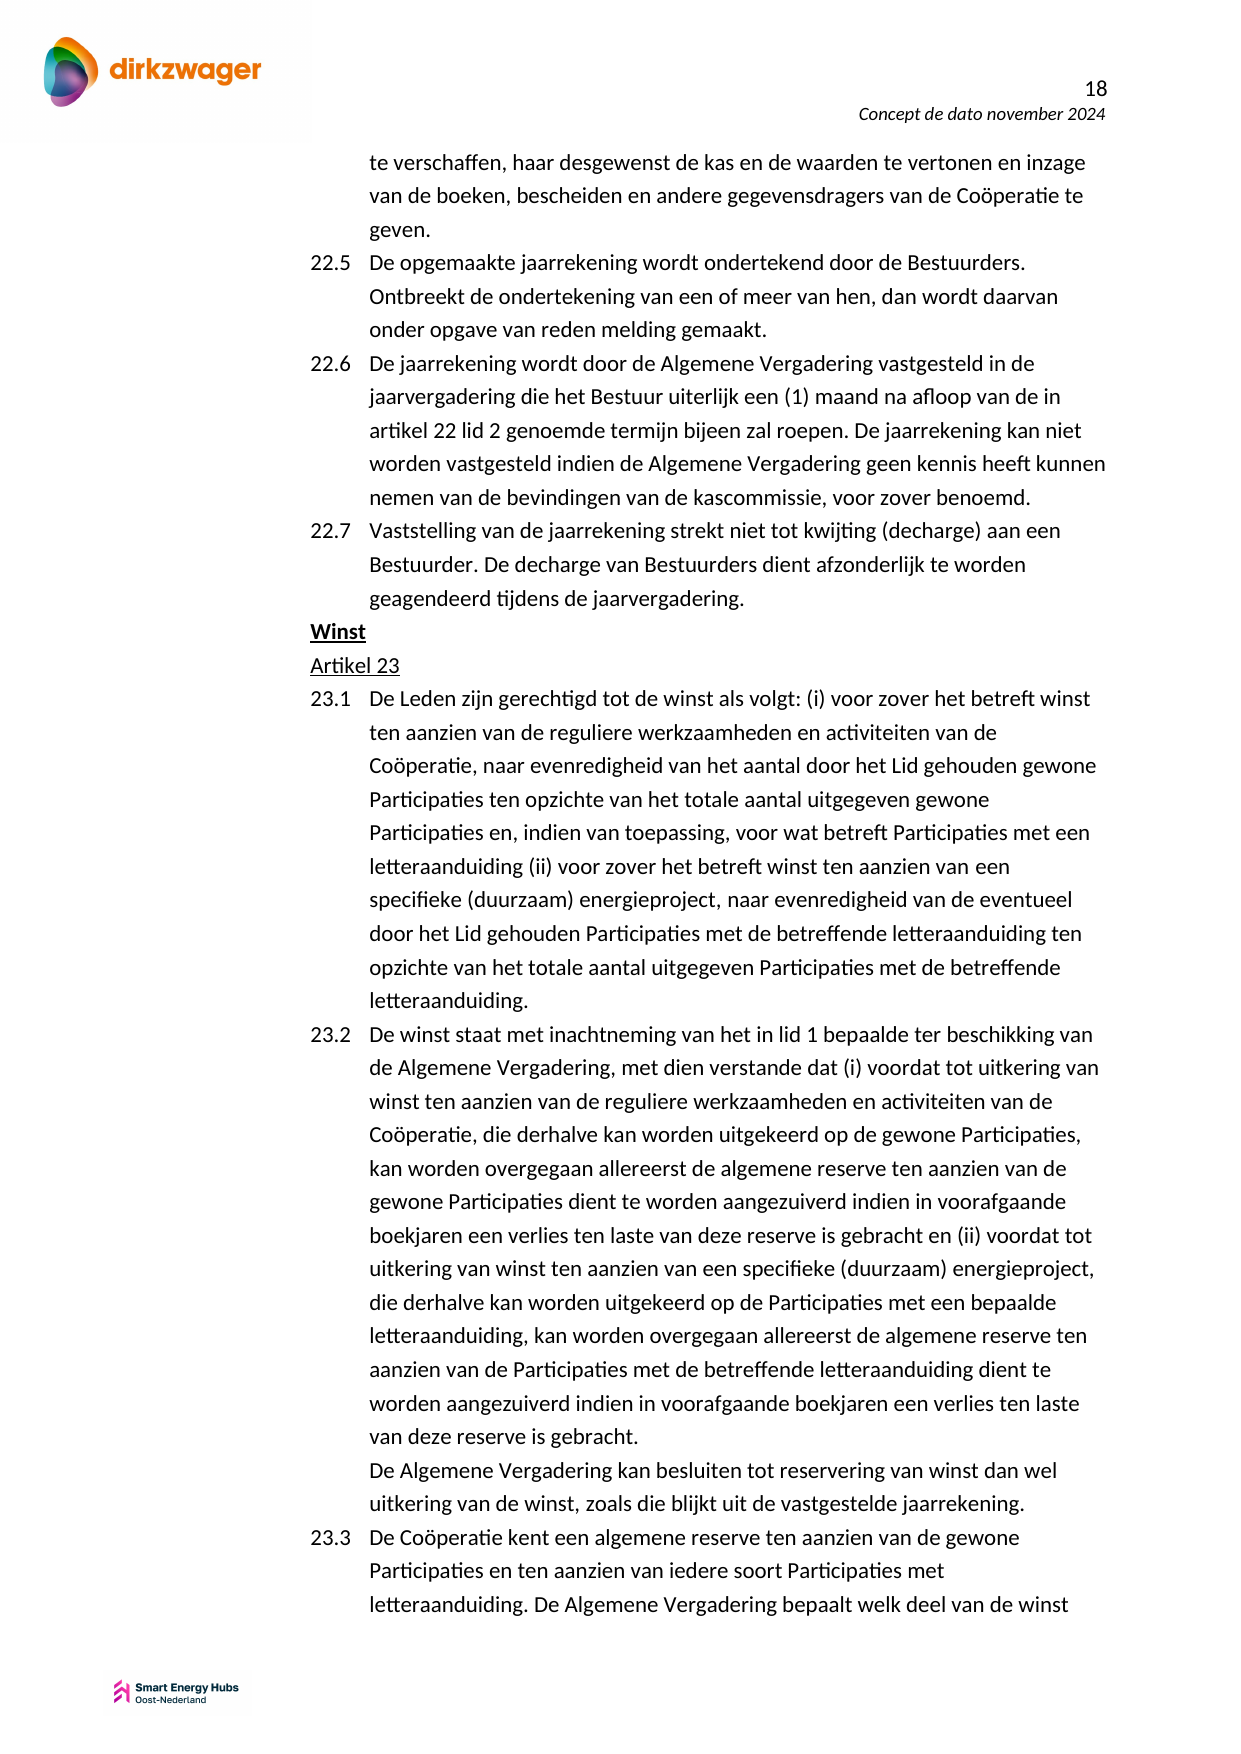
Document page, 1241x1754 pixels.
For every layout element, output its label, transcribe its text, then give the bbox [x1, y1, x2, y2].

text 22.7 Vaststelling van de jaarrekening strekt niet tot kwijting (decharge) aan een Bestuurder. De decharge van Bestuurders dient afzonderlijk te worden geagendeerd tijdens de jaarvergadering. [310, 517, 1107, 612]
text 23.1 De Leden zijn gerechtigd tot de winst als volgt: (i) voor zover het betreft winst ten aanzien van de reguliere werkzaamheden en activiteiten van de Coöperatie, naar evenredigheid van het aantal door het Lid gehouden gewone Participaties ten opzichte van het totale aantal uitgegeven gewone Participaties en, indien van toepassing, voor wat betreft Participaties met een letteraanduiding (ii) voor zover het betreft winst ten aanzien van een specifieke (duurzaam) energieproject, naar evenredigheid van de eventueel door het Lid gehouden Participaties met de betreffende letteraanduiding ten opzichte van het totale aantal uitgegeven Participaties met de betreffende letteraanduiding. [310, 684, 1107, 1014]
text 22.6 De jaarrekening wordt door de Algemene Vergadering vastgesteld in de jaarvergadering die het Bestuur uiterlijk een (1) maand na afloop van de in artikel 22 lid 2 genoemde termijn bijeen zal roepen. De jaarrekening kan niet worden vastgesteld indien de Algemene Vergadering geen kennis heeft kunnen nemen van de bevindingen van de kascommissie, voor zover benoemd. [310, 349, 1107, 511]
text Winst [310, 617, 1107, 645]
text De Algemene Vergadering kan besluiten tot reservering van winst dan wel uitkering van de winst, zoals die blijkt uit de vastgestelde jaarrekening. [310, 1456, 1107, 1517]
text 23.2 De winst staat met inachtneming van het in lid 1 bepaalde ter beschikking van de Algemene Vergadering, met dien verstande dat (i) voordat tot uitkering van winst ten aanzien van de reguliere werkzaamheden en activiteiten van de Coöperatie, die derhalve kan worden uitgekeerd op de gewone Participaties, kan worden overgegaan allereerst de algemene reserve ten aanzien van de gewone Participaties dient te worden aangezuiverd indien in voorafgaande boekjaren een verlies ten laste van deze reserve is gebracht en (ii) voordat tot uitkering van winst ten aanzien van een specifieke (duurzaam) energieproject, die derhalve kan worden uitgekeerd op de Participaties met een bepaalde letteraanduiding, kan worden overgegaan allereerst de algemene reserve ten aanzien van de Participaties met de betreffende letteraanduiding dient te worden aangezuiverd indien in voorafgaande boekjaren een verlies ten laste van deze reserve is gebracht. [310, 1020, 1107, 1450]
picture [102, 1670, 253, 1716]
picture [0, 0, 313, 143]
text Artikel 23 [310, 651, 1107, 679]
text 22.5 De opgemaakte jaarrekening wordt ondertekend door de Bestuurders. Ontbreekt de ondertekening van een of meer van hen, dan wordt daarvan onder opgave van reden melding gemaakt. [310, 248, 1107, 343]
